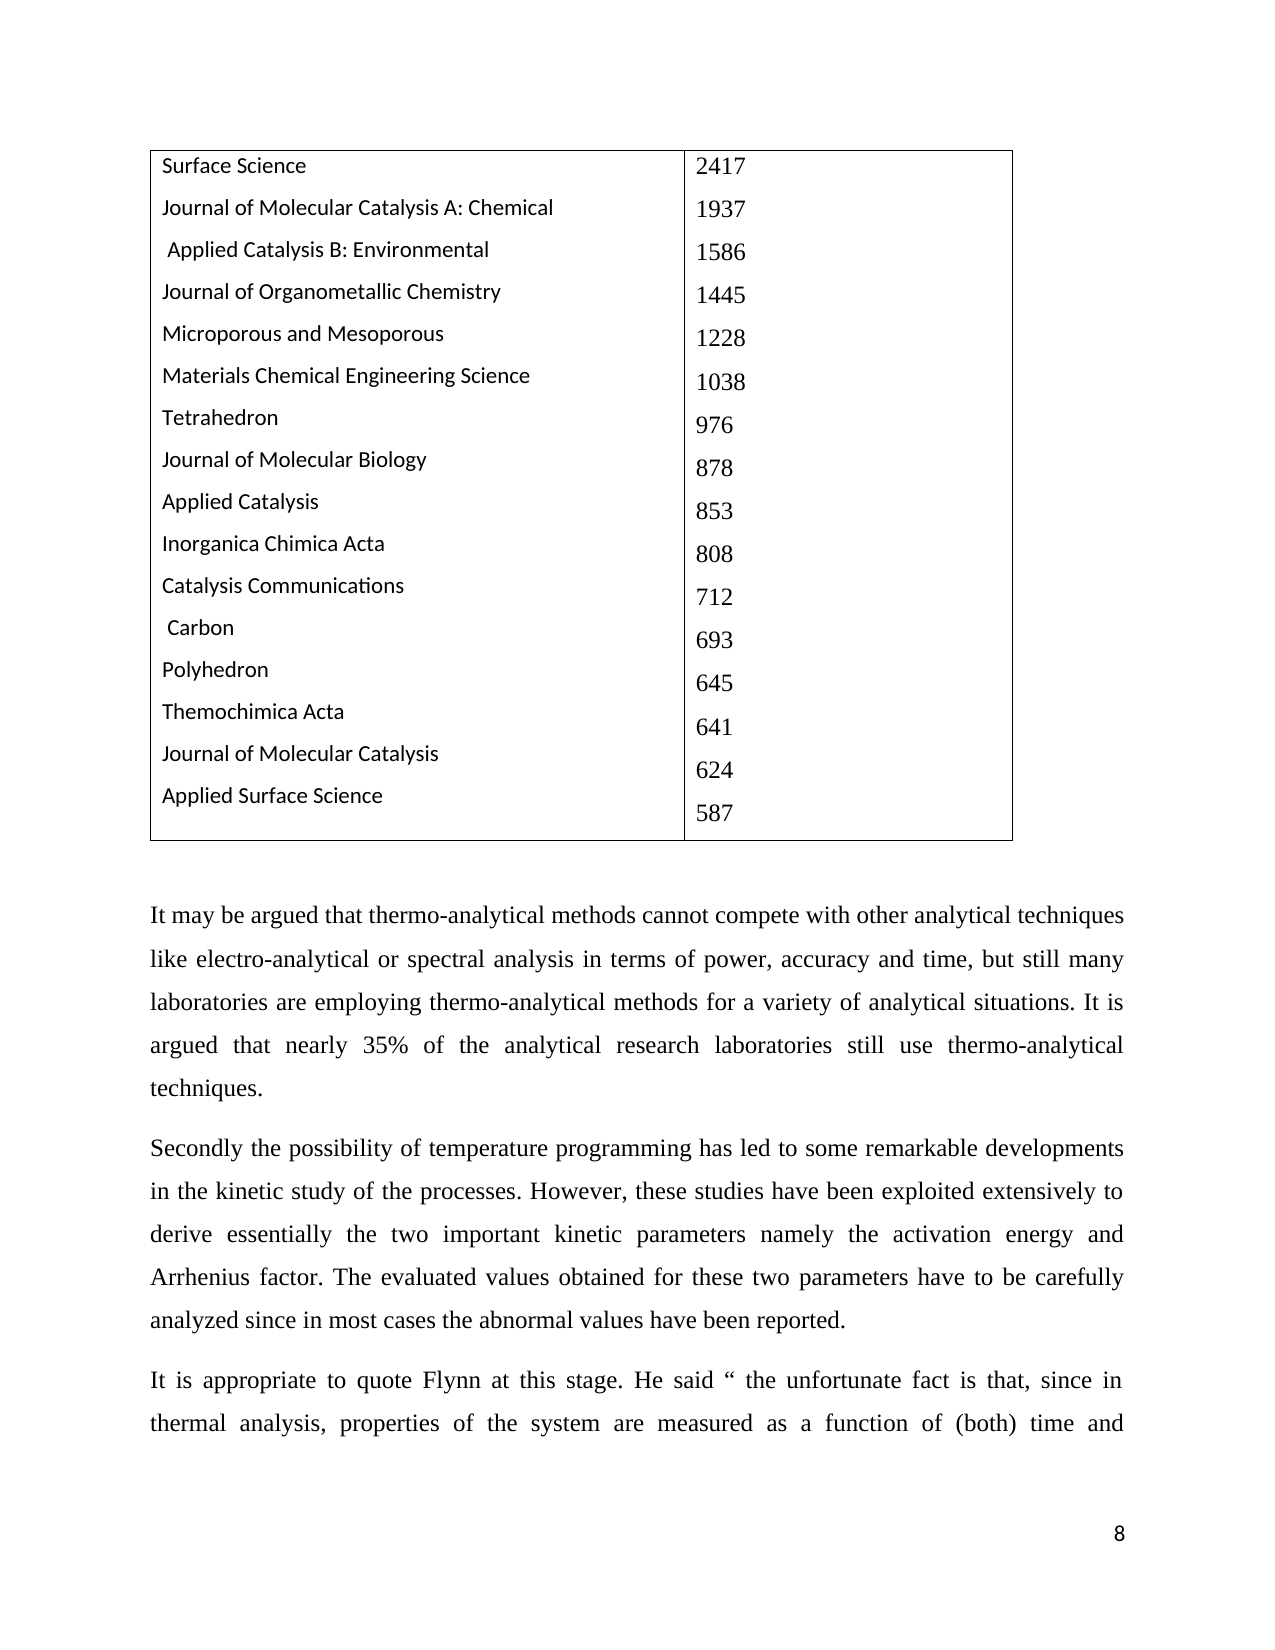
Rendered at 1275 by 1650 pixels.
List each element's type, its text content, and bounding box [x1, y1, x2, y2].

text Secondly the possibility of temperature programming has led to some remarkable developments in the kinetic study of the processes. However, these studies have been exploited extensively to derive essentially the two important kinetic parameters namely the activation energy and Arrhenius factor. The evaluated values obtained for these two parameters have to be carefully analyzed since in most cases the abnormal values have been reported. [150, 1133, 1125, 1334]
text It may be argued that thermo-analytical methods cannot compete with other analytical techniques like electro-analytical or spectral analysis in terms of power, accuracy and time, but still many laboratories are employing thermo-analytical methods for a variety of analytical situations. It is argued that nearly 35% of the analytical research laboratories still use thermo-analytical techniques. [150, 901, 1125, 1102]
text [150, 1365, 1125, 1437]
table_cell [685, 151, 1012, 840]
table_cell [151, 151, 684, 840]
